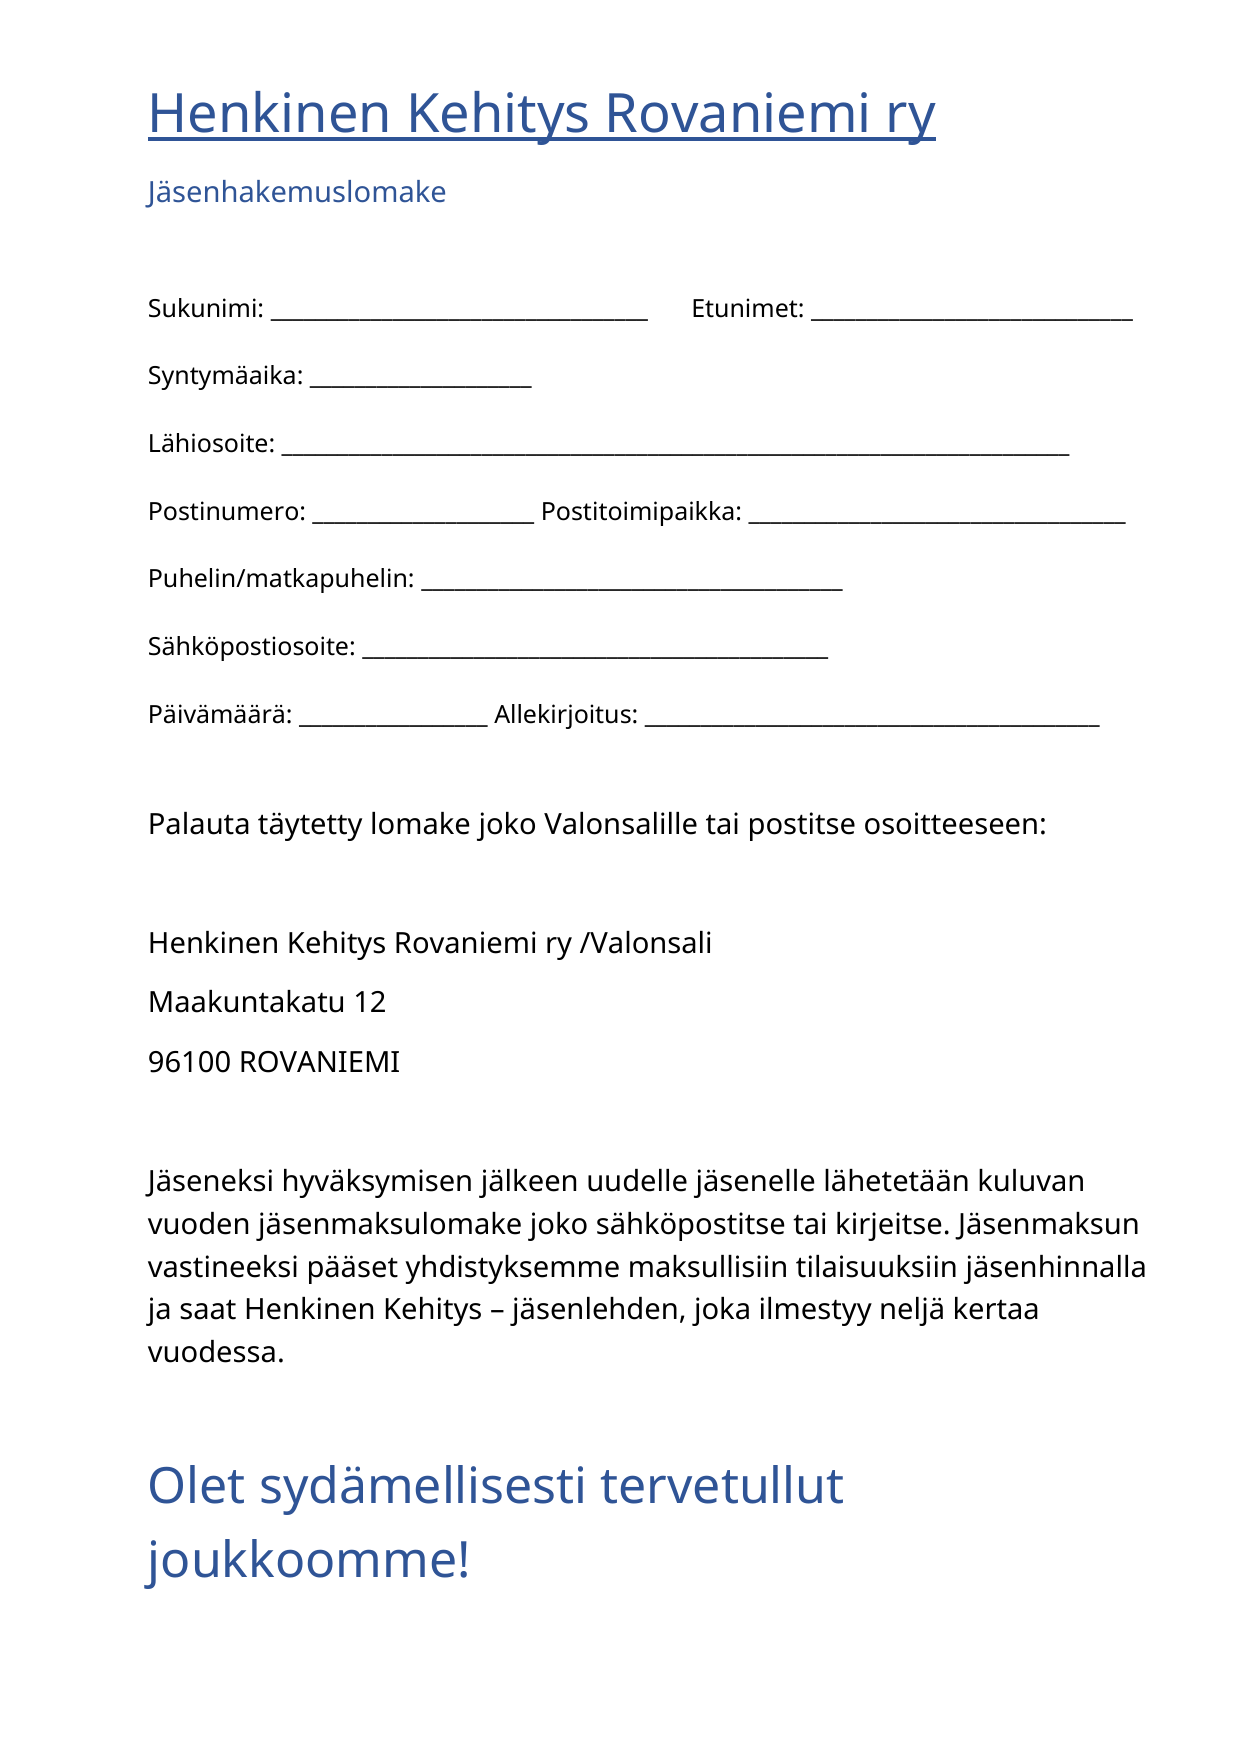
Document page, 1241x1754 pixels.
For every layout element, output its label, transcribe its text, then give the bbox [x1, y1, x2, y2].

text Puhelin/matkapuhelin: ______________________________________ [148, 561, 1165, 595]
text Syntymäaika: ____________________ [148, 358, 1165, 392]
text Sähköpostiosoite: __________________________________________ [148, 629, 1165, 663]
text Lähiosoite: _______________________________________________________________________ [148, 426, 1165, 460]
text Sukunimi: __________________________________ Etunimet: _____________________________ [148, 290, 1165, 324]
text Jäseneksi hyväksymisen jälkeen uudelle jäsenelle lähetetään kuluvan vuoden jäsenmaksulomake joko sähköpostitse tai kirjeitse. Jäsenmaksun vastineeksi pääset yhdistyksemme maksullisiin tilaisuuksiin jäsenhinnalla ja saat Henkinen Kehitys – jäsenlehden, joka ilmestyy neljä kertaa vuodessa. [148, 1160, 1165, 1371]
text 96100 ROVANIEMI [148, 1041, 1165, 1081]
text Maakuntakatu 12 [148, 982, 1165, 1021]
text Henkinen Kehitys Rovaniemi ry [148, 75, 1165, 149]
text Henkinen Kehitys Rovaniemi ry /Valonsali [148, 922, 1165, 962]
text Palauta täytetty lomake joko Valonsalille tai postitse osoitteeseen: [148, 803, 1165, 843]
text Jäsenhakemuslomake [148, 171, 1165, 211]
text Postinumero: ____________________ Postitoimipaikka: __________________________________ [148, 493, 1165, 527]
text Olet sydämellisesti tervetullut joukkoomme! [148, 1450, 1165, 1592]
text Päivämäärä: _________________ Allekirjoitus: _________________________________________ [148, 696, 1165, 731]
